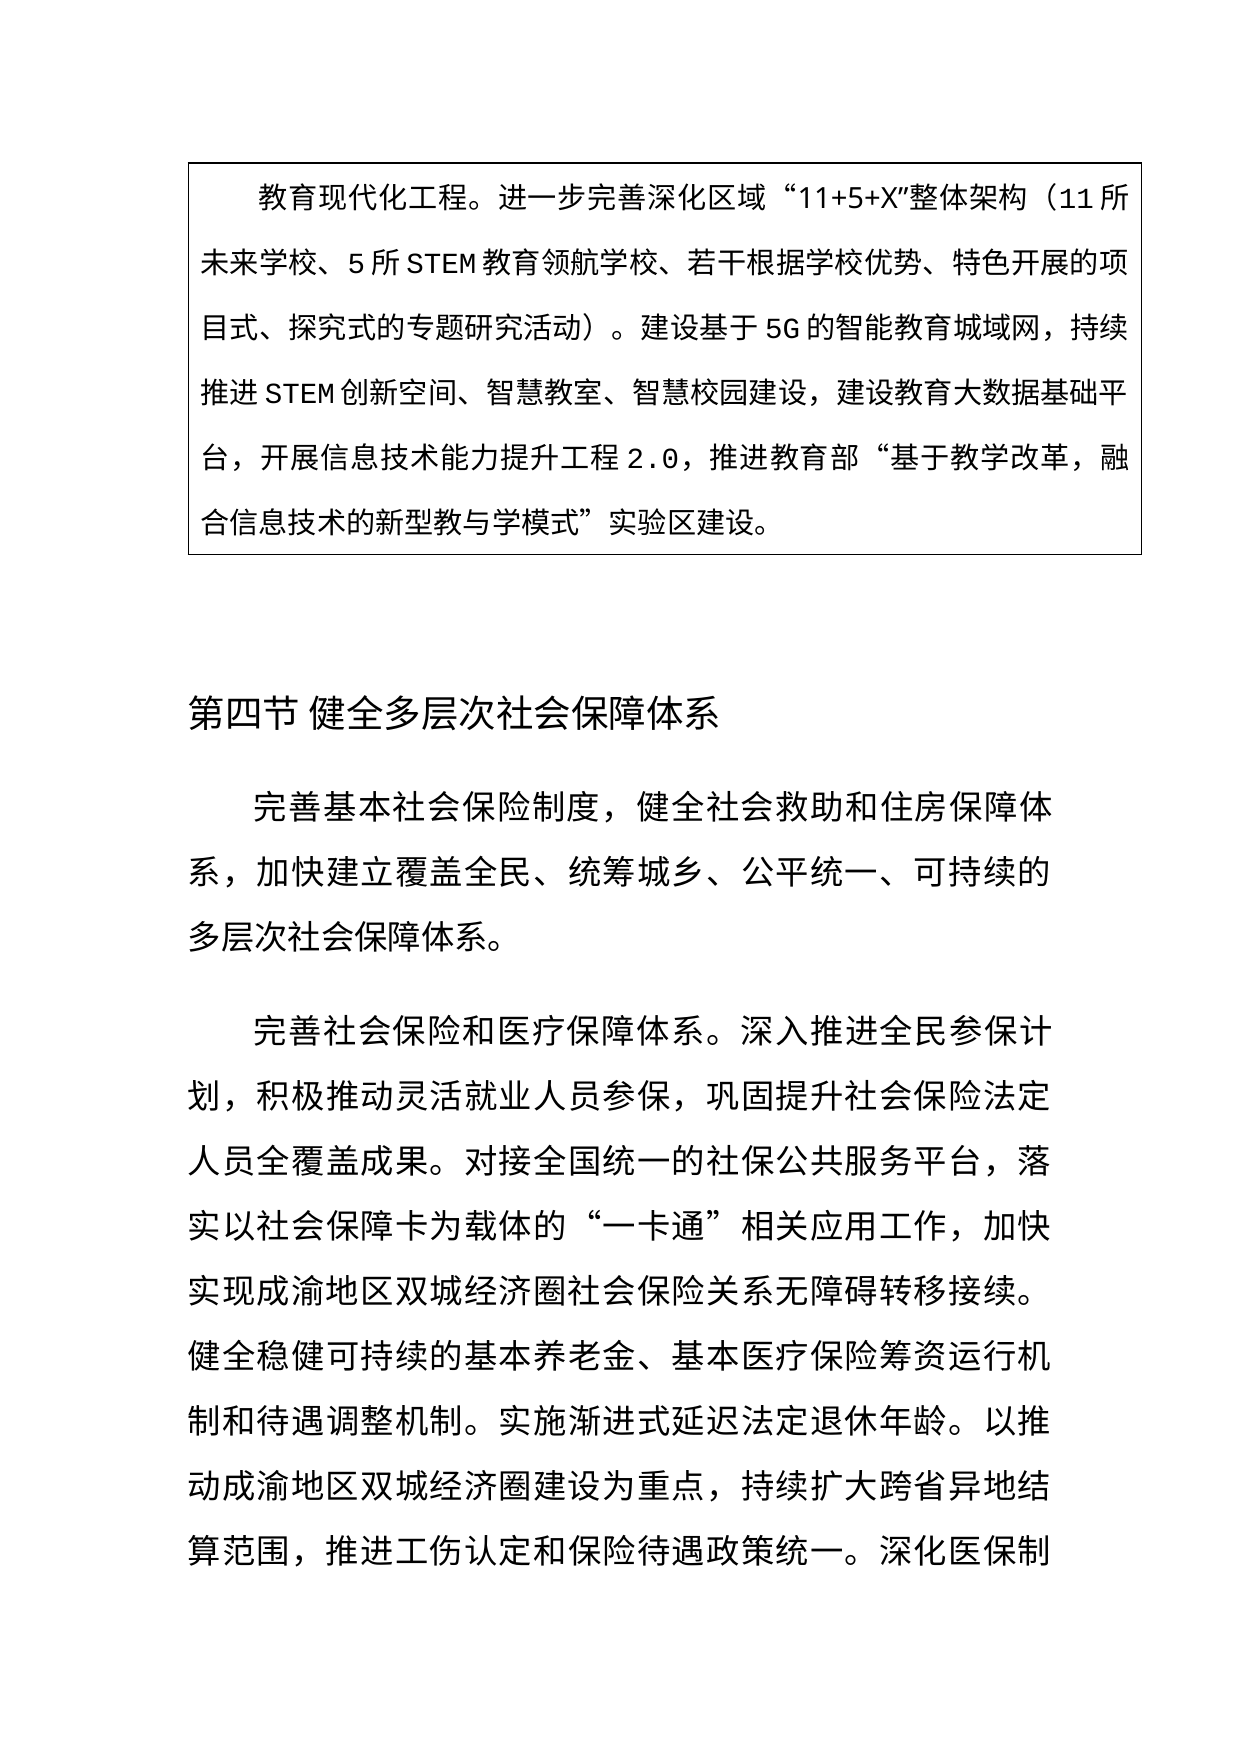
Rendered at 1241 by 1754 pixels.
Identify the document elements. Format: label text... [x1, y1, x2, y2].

text 第四节 健全多层次社会保障体系 [187, 678, 1053, 743]
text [187, 997, 1053, 1582]
text 完善基本社会保险制度，健全社会救助和住房保障体系，加快建立覆盖全民、统筹城乡、公平统一、可持续的多层次社会保障体系。 [187, 773, 1053, 968]
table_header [189, 164, 1141, 553]
